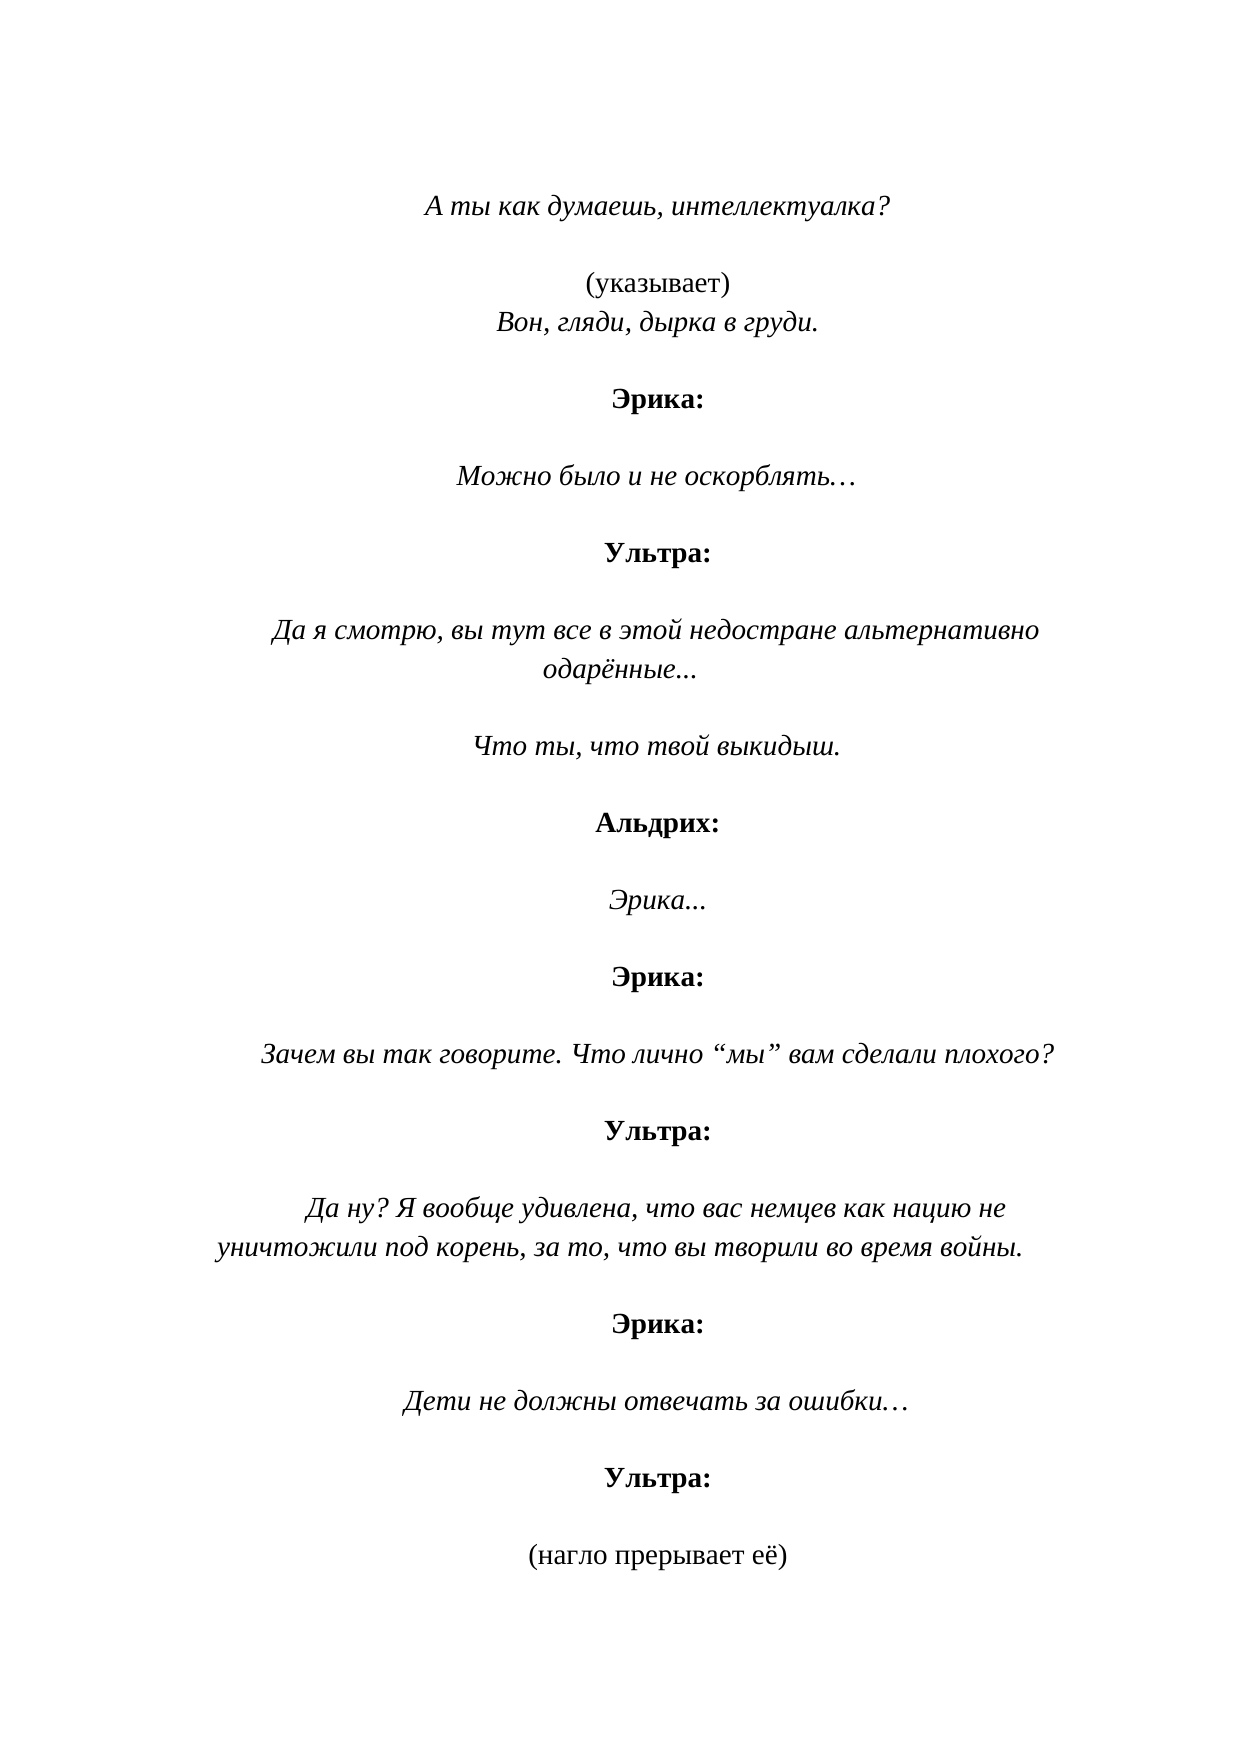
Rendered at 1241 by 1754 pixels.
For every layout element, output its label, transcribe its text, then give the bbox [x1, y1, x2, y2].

text Вон, гляди, дырка в груди. [150, 304, 1090, 338]
text Дети не должны отвечать за ошибки… [150, 1383, 1090, 1417]
text Ультра: [150, 535, 1090, 569]
text (указывает) [150, 266, 1090, 299]
text Ультра: [150, 1113, 1090, 1147]
text Ультра: [150, 1460, 1090, 1494]
text Да ну? Я вообще удивлена, что вас немцев как нацию не уничтожили под корень, за то, что вы творили во время войны. [150, 1191, 1090, 1263]
text Эрика: [150, 381, 1090, 415]
text Да я смотрю, вы тут все в этой недостране альтернативно одарённые... [150, 612, 1090, 684]
text Эрика... [150, 882, 1090, 916]
text Можно было и не оскорблять… [150, 458, 1090, 492]
text Что ты, что твой выкидыш. [150, 728, 1090, 762]
text Эрика: [150, 1306, 1090, 1340]
text (нагло прерывает её) [150, 1537, 1090, 1571]
text Альдрих: [150, 805, 1090, 839]
text Эрика: [150, 959, 1090, 993]
text Зачем вы так говорите. Что лично “мы” вам сделали плохого? [150, 1036, 1090, 1070]
text А ты как думаешь, интеллектуалка? [150, 188, 1090, 222]
